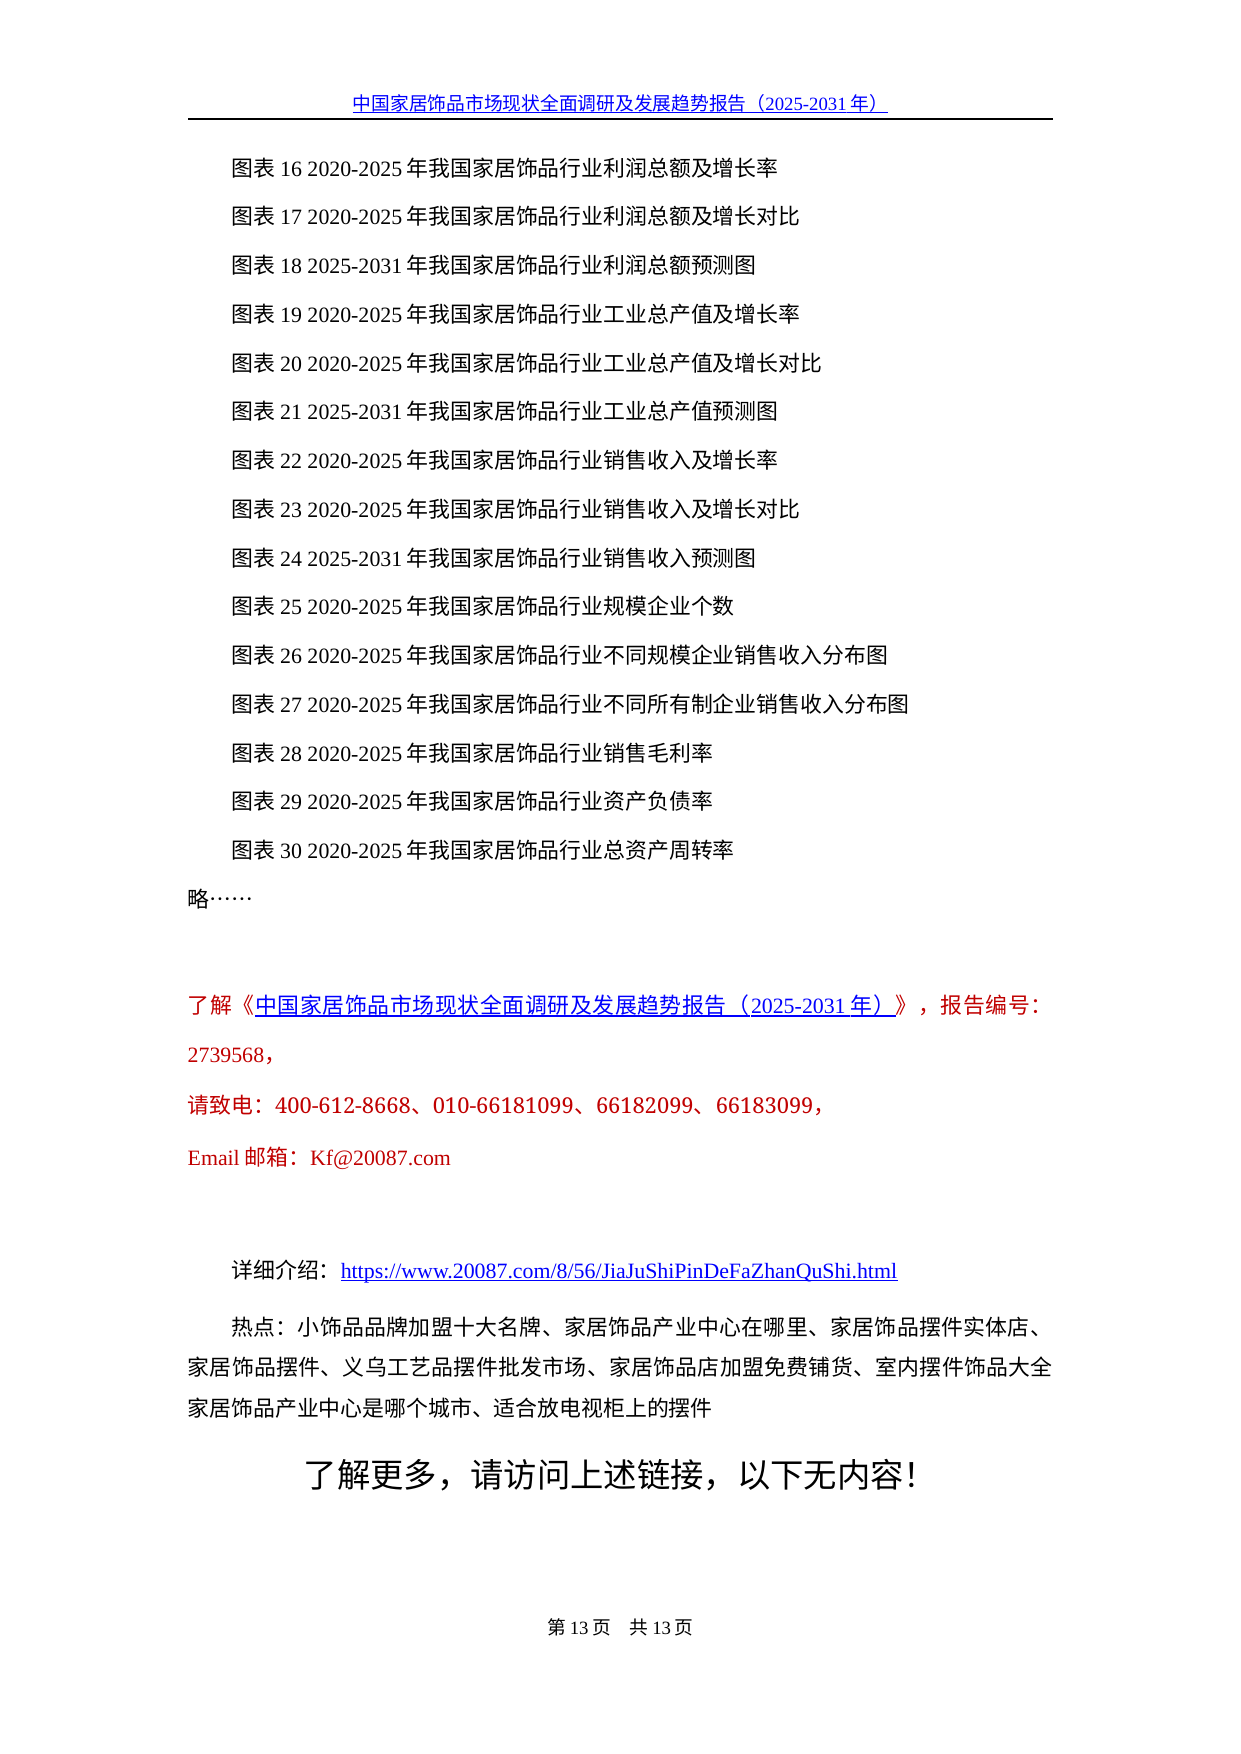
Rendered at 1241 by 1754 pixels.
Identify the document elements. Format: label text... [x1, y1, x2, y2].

text 详细介绍：https://www.20087.com/8/56/JiaJuShiPinDeFaZhanQuShi.html [187, 1253, 1053, 1285]
title 了解更多，请访问上述链接，以下无内容！ [187, 1441, 1053, 1506]
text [187, 150, 1053, 914]
text 了解《中国家居饰品市场现状全面调研及发展趋势报告（2025-2031年）》，报告编号：2739568， [187, 988, 1053, 1069]
text 请致电：400-612-8668、010-66181099、66182099、66183099， [187, 1088, 1053, 1121]
text Email邮箱：Kf@20087.com [187, 1140, 1053, 1172]
text 热点：小饰品品牌加盟十大名牌、家居饰品产业中心在哪里、家居饰品摆件实体店、家居饰品摆件、义乌工艺品摆件批发市场、家居饰品店加盟免费铺货、室内摆件饰品大全、家居饰品产业中心是哪个城市、适合放电视柜上的摆件 [187, 1309, 1053, 1423]
